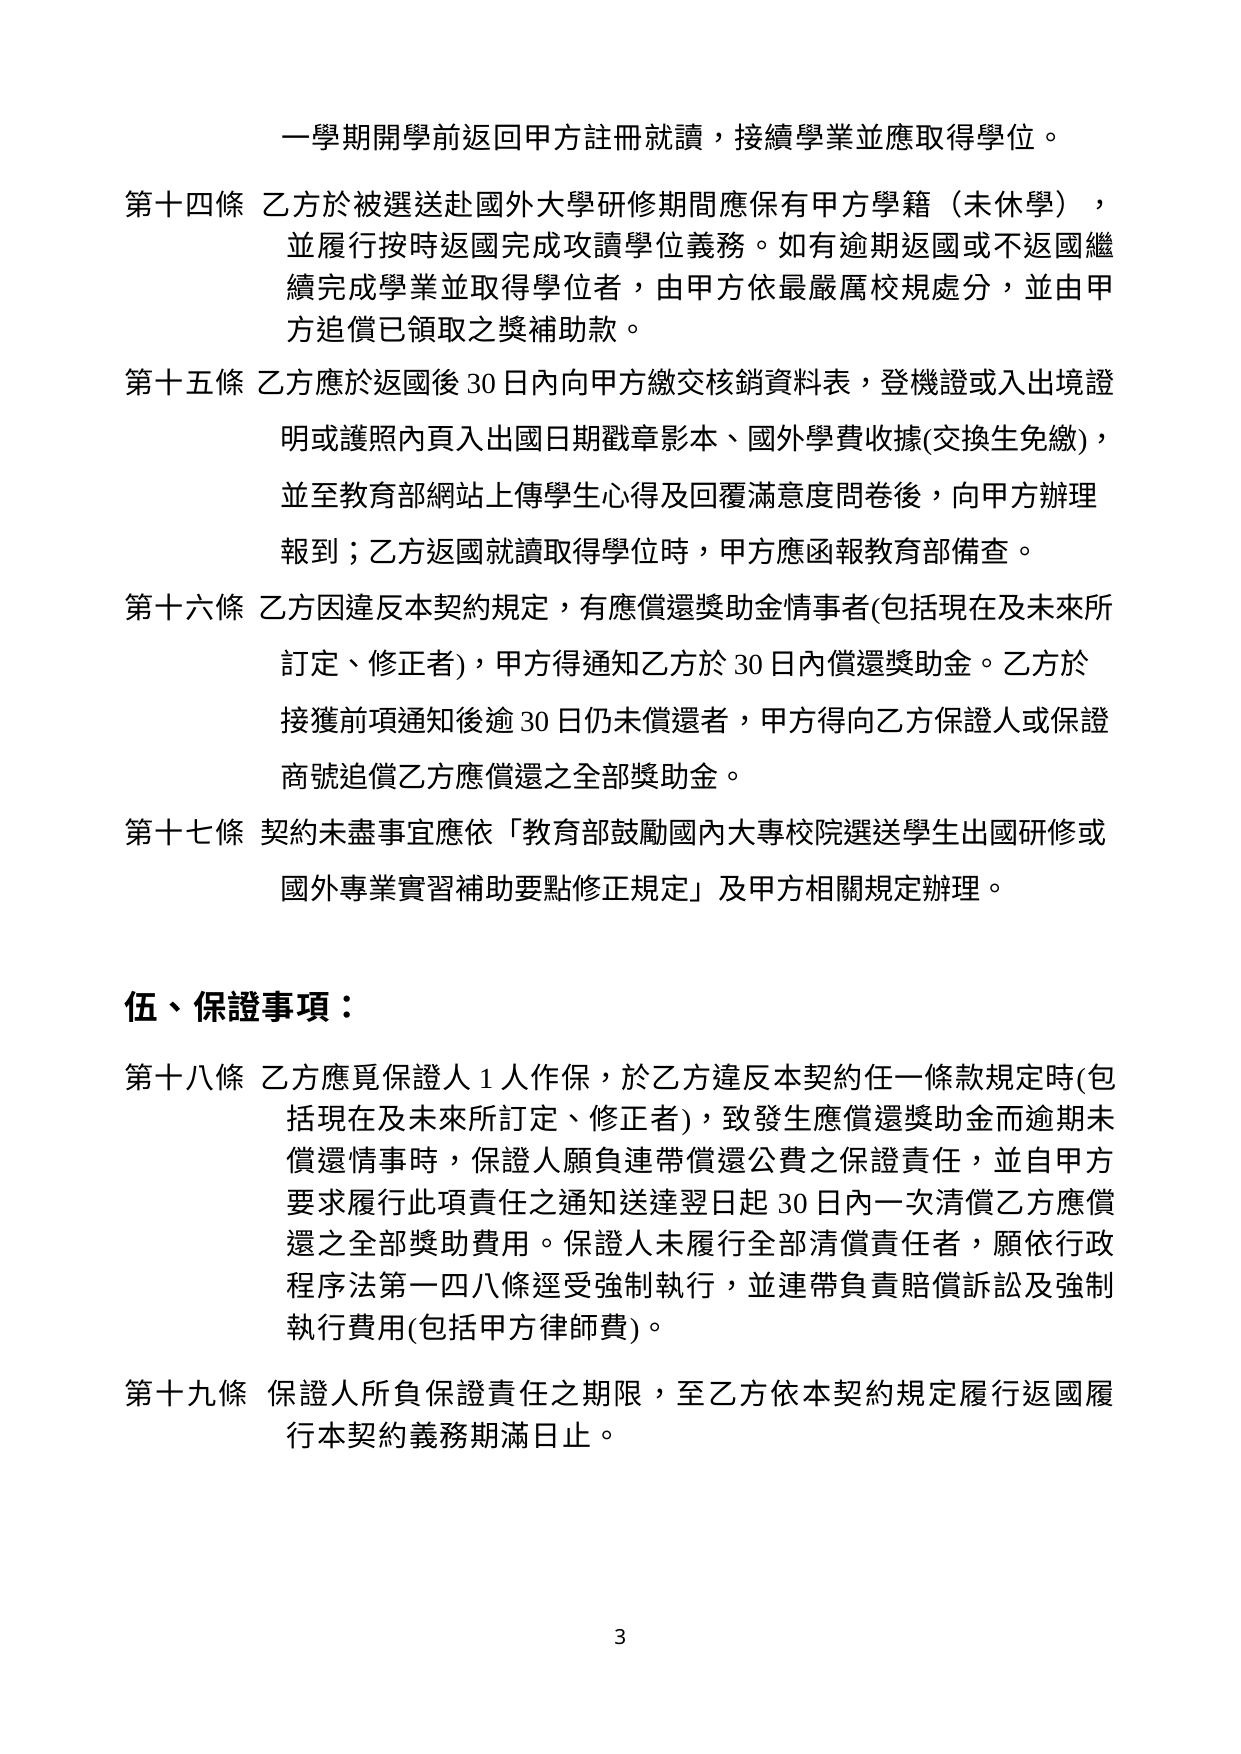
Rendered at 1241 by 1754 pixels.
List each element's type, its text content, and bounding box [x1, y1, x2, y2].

text 第十九條 保證人所負保證責任之期限，至乙方依本契約規定履行返國履行本契約義務期滿日止。 [124, 1371, 1116, 1455]
text 第十八條 乙方應覓保證人1人作保，於乙方違反本契約任一條款規定時(包括現在及未來所訂定、修正者)，致發生應償還獎助金而逾期未償還情事時，保證人願負連帶償還公費之保證責任，並自甲方要求履行此項責任之通知送達翌日起30日內一次清償乙方應償還之全部獎助費用。保證人未履行全部清償責任者，願依行政程序法第一四八條逕受強制執行，並連帶負責賠償訴訟及強制執行費用(包括甲方律師費)。 [124, 1055, 1116, 1346]
text 第十五條 乙方應於返國後30日內向甲方繳交核銷資料表，登機證或入出境證明或護照內頁入出國日期戳章影本、國外學費收據(交換生免繳)，並至教育部網站上傳學生心得及回覆滿意度問卷後，向甲方辦理報到；乙方返國就讀取得學位時，甲方應函報教育部備查。 [124, 348, 1116, 573]
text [124, 115, 1116, 157]
text 第十六條 乙方因違反本契約規定，有應償還獎助金情事者(包括現在及未來所訂定、修正者)，甲方得通知乙方於30日內償還獎助金。乙方於接獲前項通知後逾30日仍未償還者，甲方得向乙方保證人或保證商號追償乙方應償還之全部獎助金。 [124, 573, 1116, 798]
text 伍、保證事項： [124, 978, 1116, 1030]
text 第十四條 乙方於被選送赴國外大學研修期間應保有甲方學籍（未休學），並履行按時返國完成攻讀學位義務。如有逾期返國或不返國繼續完成學業並取得學位者，由甲方依最嚴厲校規處分，並由甲方追償已領取之獎補助款。 [124, 182, 1116, 348]
text 第十七條 契約未盡事宜應依「教育部鼓勵國內大專校院選送學生出國研修或國外專業實習補助要點修正規定」及甲方相關規定辦理。 [124, 798, 1116, 911]
